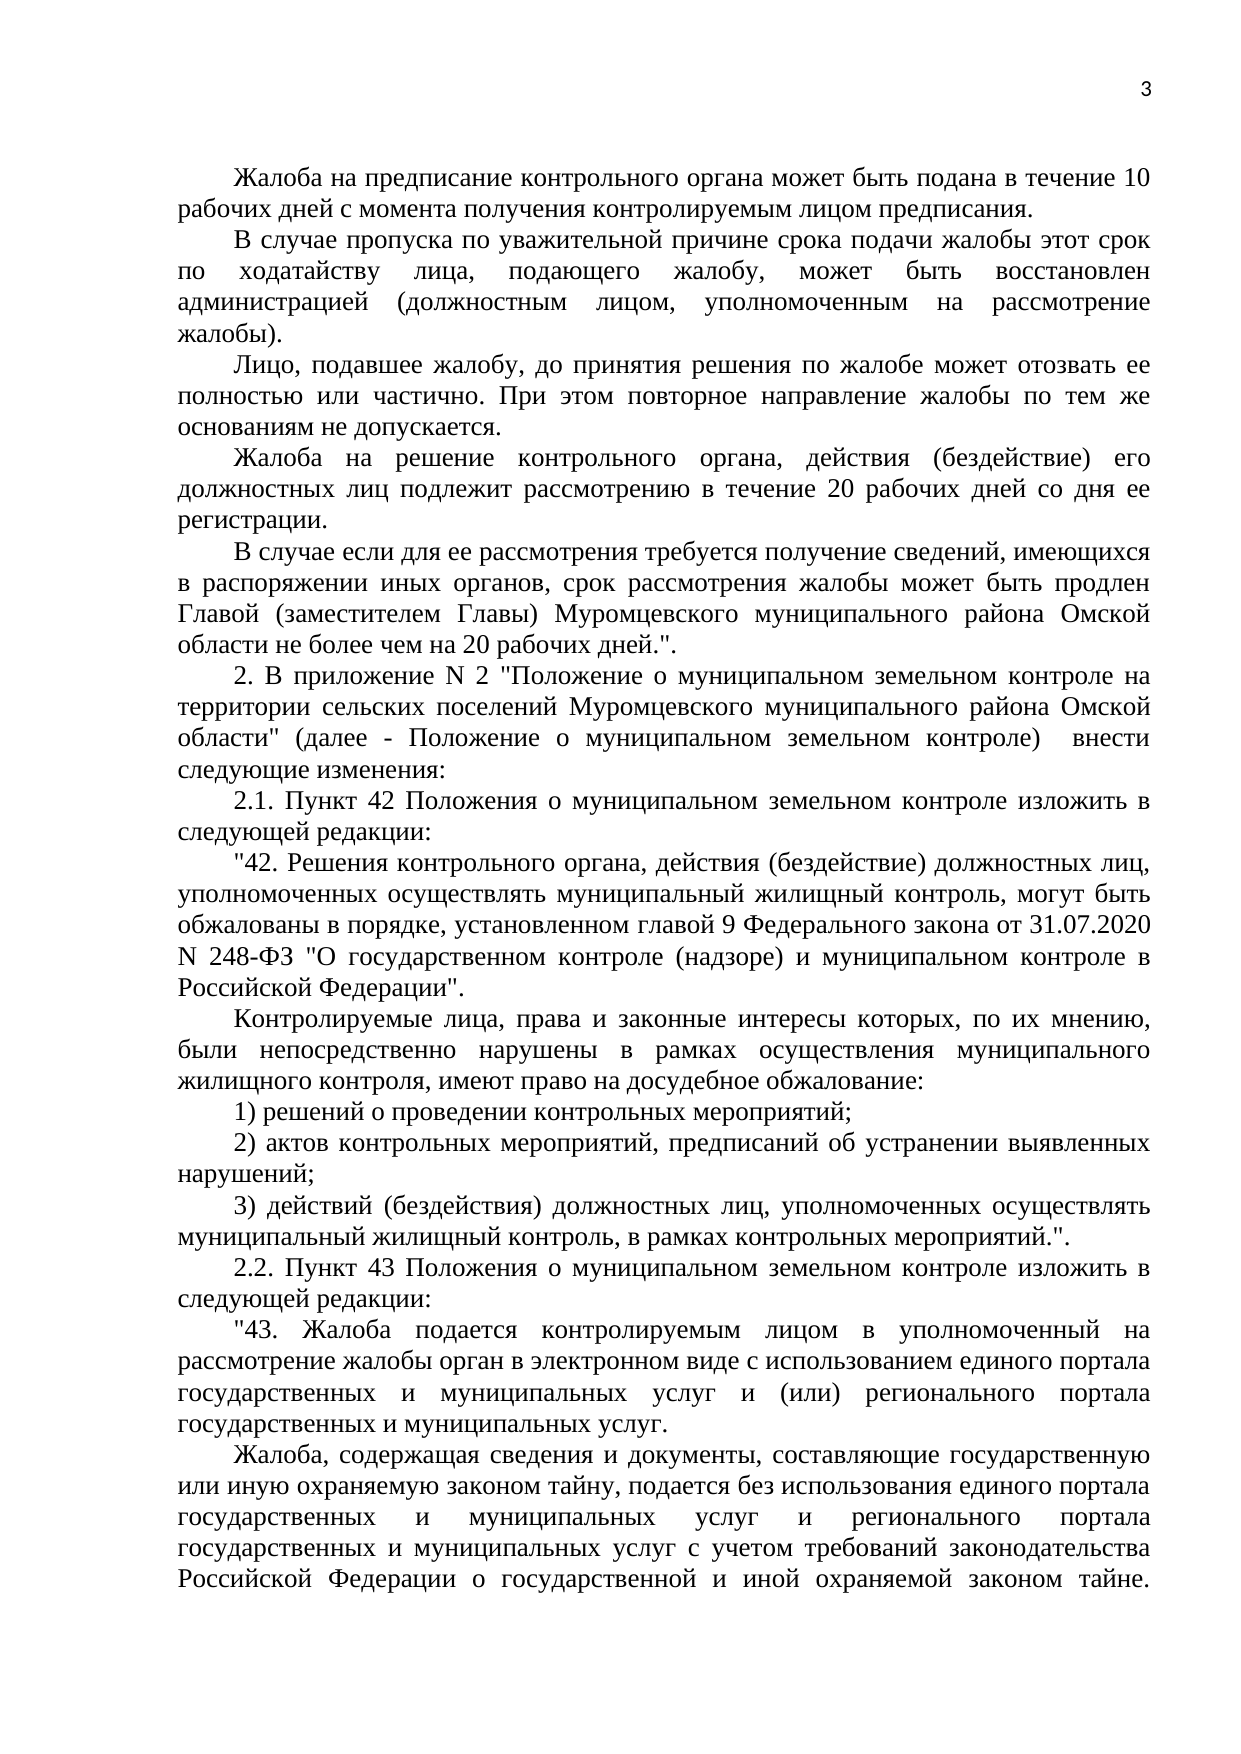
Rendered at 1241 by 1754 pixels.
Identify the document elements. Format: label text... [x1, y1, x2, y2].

text В случае пропуска по уважительной причине срока подачи жалобы этот срок по ходатайству лица, подающего жалобу, может быть восстановлен администрацией (должностным лицом, уполномоченным на рассмотрение жалобы). [177, 223, 1152, 348]
text 2.1. Пункт 42 Положения о муниципальном земельном контроле изложить в следующей редакции: [177, 784, 1152, 846]
text 2) актов контрольных мероприятий, предписаний об устранении выявленных нарушений; [177, 1126, 1152, 1189]
text 3) действий (бездействия) должностных лиц, уполномоченных осуществлять муниципальный жилищный контроль, в рамках контрольных мероприятий.". [177, 1189, 1152, 1251]
text Жалоба на решение контрольного органа, действия (бездействие) его должностных лиц подлежит рассмотрению в течение 20 рабочих дней со дня ее регистрации. [177, 441, 1152, 535]
text "43. Жалоба подается контролируемым лицом в уполномоченный на рассмотрение жалобы орган в электронном виде с использованием единого портала государственных и муниципальных услуг и (или) регионального портала государственных и муниципальных услуг. [177, 1313, 1152, 1438]
text 2.2. Пункт 43 Положения о муниципальном земельном контроле изложить в следующей редакции: [177, 1251, 1152, 1313]
text 2. В приложение N 2 "Положение о муниципальном земельном контроле на территории сельских поселений Муромцевского муниципального района Омской области" (далее - Положение о муниципальном земельном контроле) внести следующие изменения: [177, 659, 1152, 784]
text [177, 1438, 1152, 1594]
text В случае если для ее рассмотрения требуется получение сведений, имеющихся в распоряжении иных органов, срок рассмотрения жалобы может быть продлен Главой (заместителем Главы) Муромцевского муниципального района Омской области не более чем на 20 рабочих дней.". [177, 535, 1152, 659]
text 1) решений о проведении контрольных мероприятий; [177, 1095, 1152, 1126]
text "42. Решения контрольного органа, действия (бездействие) должностных лиц, уполномоченных осуществлять муниципальный жилищный контроль, могут быть обжалованы в порядке, установленном главой 9 Федерального закона от 31.07.2020 N 248-ФЗ "О государственном контроле (надзоре) и муниципальном контроле в Российской Федерации". [177, 846, 1152, 1002]
text Лицо, подавшее жалобу, до принятия решения по жалобе может отозвать ее полностью или частично. При этом повторное направление жалобы по тем же основаниям не допускается. [177, 348, 1152, 441]
text Жалоба на предписание контрольного органа может быть подана в течение 10 рабочих дней с момента получения контролируемым лицом предписания. [177, 161, 1152, 223]
text Контролируемые лица, права и законные интересы которых, по их мнению, были непосредственно нарушены в рамках осуществления муниципального жилищного контроля, имеют право на досудебное обжалование: [177, 1002, 1152, 1095]
